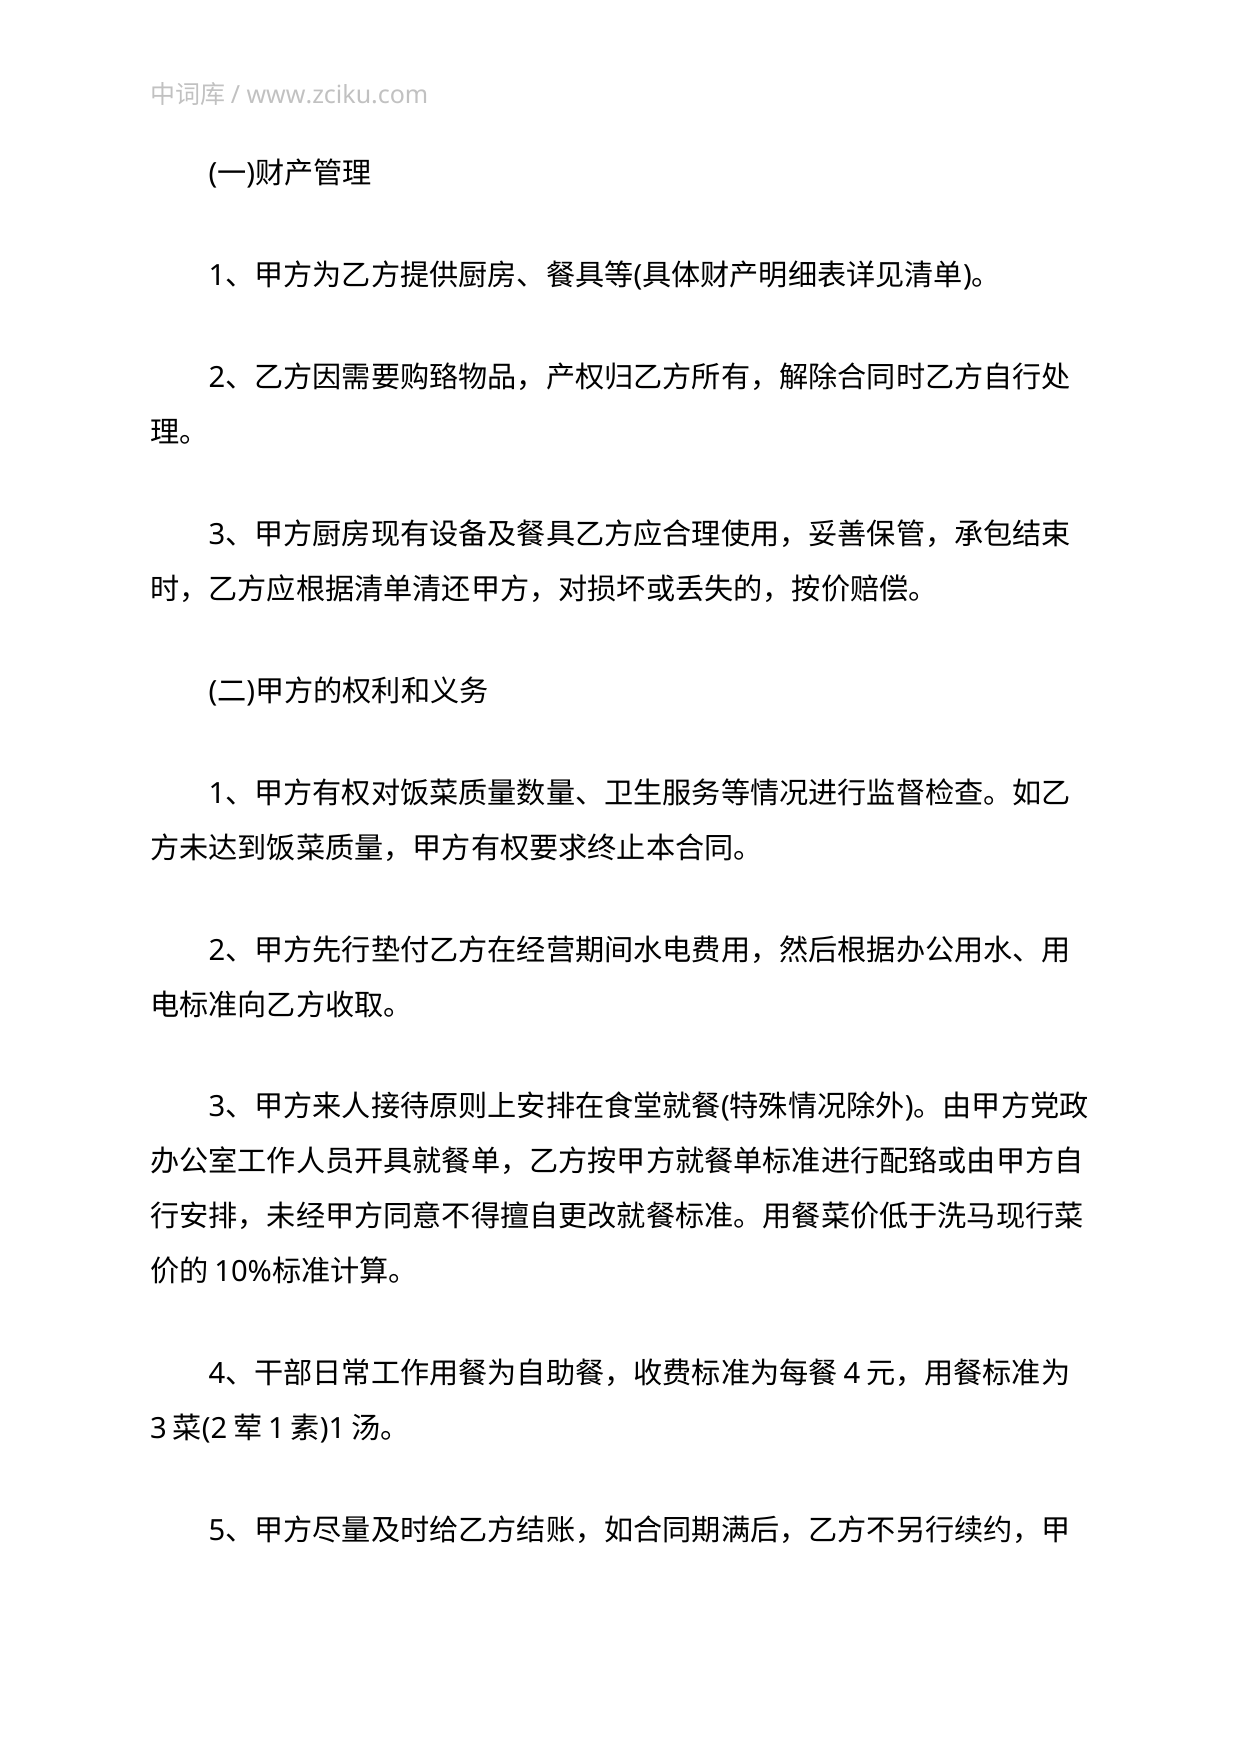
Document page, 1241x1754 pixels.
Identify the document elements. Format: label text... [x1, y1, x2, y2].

text 1、甲方为乙方提供厨房、餐具等(具体财产明细表详见清单)。 [150, 252, 1090, 294]
text 3、甲方来人接待原则上安排在食堂就餐(特殊情况除外)。由甲方党政办公室工作人员开具就餐单，乙方按甲方就餐单标准进行配臵或由甲方自行安排，未经甲方同意不得擅自更改就餐标准。用餐菜价低于洗马现行菜价的10%标准计算。 [150, 1083, 1090, 1290]
text 2、乙方因需要购臵物品，产权归乙方所有，解除合同时乙方自行处理。 [150, 354, 1090, 451]
text (一)财产管理 [150, 150, 1090, 192]
text (二)甲方的权利和义务 [150, 667, 1090, 710]
text 3、甲方厨房现有设备及餐具乙方应合理使用，妥善保管，承包结束时，乙方应根据清单清还甲方，对损坏或丢失的，按价赔偿。 [150, 511, 1090, 608]
text 1、甲方有权对饭菜质量数量、卫生服务等情况进行监督检查。如乙方未达到饭菜质量，甲方有权要求终止本合同。 [150, 769, 1090, 867]
text 2、甲方先行垫付乙方在经营期间水电费用，然后根据办公用水、用电标准向乙方收取。 [150, 926, 1090, 1023]
text 4、干部日常工作用餐为自助餐，收费标准为每餐4元，用餐标准为3菜(2荤1素)1汤。 [150, 1350, 1090, 1447]
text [150, 1507, 1090, 1549]
